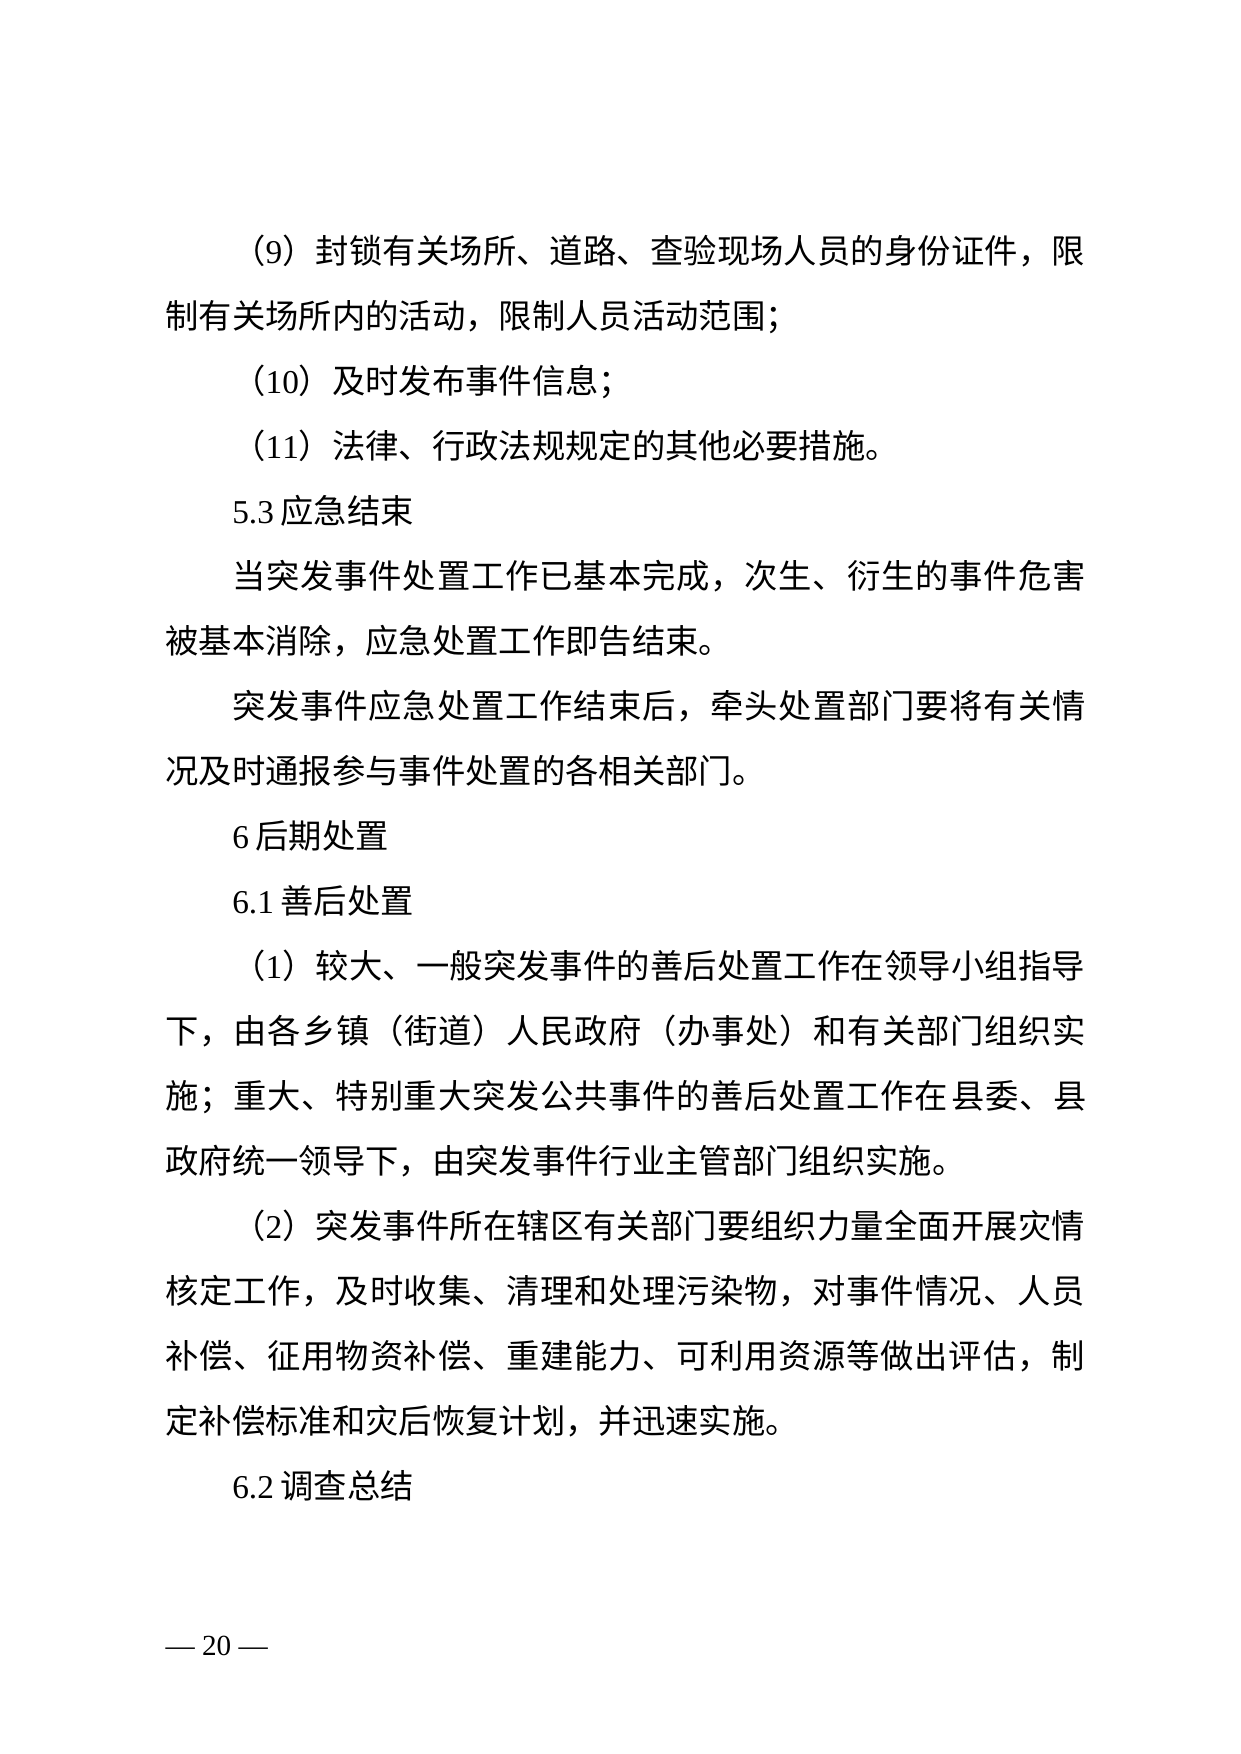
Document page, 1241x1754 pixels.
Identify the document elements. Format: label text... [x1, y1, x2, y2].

text （11）法律、行政法规规定的其他必要措施。 [165, 412, 1087, 477]
text 6.1善后处置 [165, 867, 1087, 932]
text （1）较大、一般突发事件的善后处置工作在领导小组指导下，由各乡镇（街道）人民政府（办事处）和有关部门组织实施；重大、特别重大突发公共事件的善后处置工作在县委、县政府统一领导下，由突发事件行业主管部门组织实施。 [165, 932, 1087, 1192]
text 6后期处置 [165, 802, 1087, 867]
text （10）及时发布事件信息； [165, 347, 1087, 412]
text （9）封锁有关场所、道路、查验现场人员的身份证件，限制有关场所内的活动，限制人员活动范围； [165, 217, 1087, 347]
text 突发事件应急处置工作结束后，牵头处置部门要将有关情况及时通报参与事件处置的各相关部门。 [165, 672, 1087, 802]
text 6.2调查总结 [165, 1452, 1087, 1517]
text 5.3应急结束 [165, 477, 1087, 542]
text （2）突发事件所在辖区有关部门要组织力量全面开展灾情核定工作，及时收集、清理和处理污染物，对事件情况、人员补偿、征用物资补偿、重建能力、可利用资源等做出评估，制定补偿标准和灾后恢复计划，并迅速实施。 [165, 1192, 1087, 1452]
text 当突发事件处置工作已基本完成，次生、衍生的事件危害被基本消除，应急处置工作即告结束。 [165, 542, 1087, 672]
